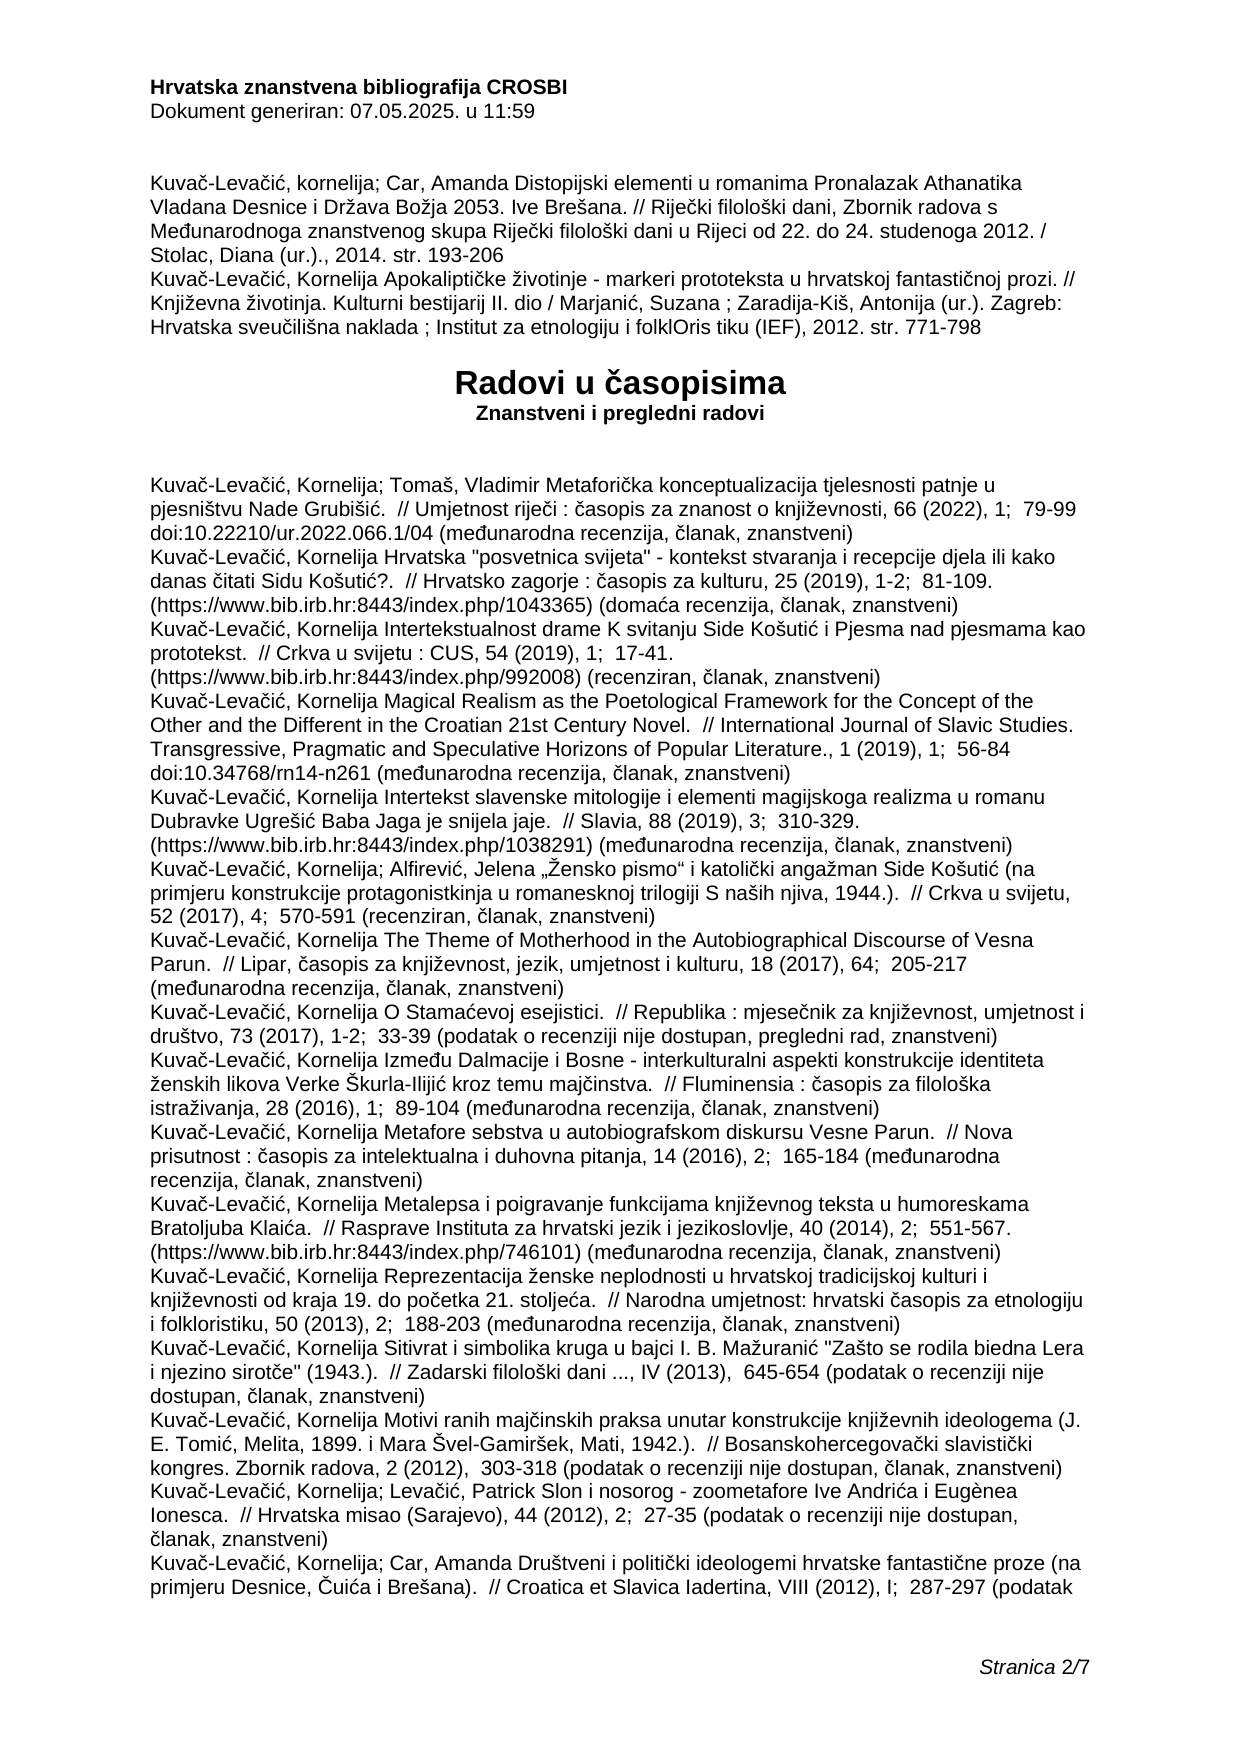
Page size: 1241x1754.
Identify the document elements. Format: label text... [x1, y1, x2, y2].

text Kuvač-Levačić, Kornelija [150, 784, 1090, 856]
text Kuvač-Levačić, Kornelija [150, 1336, 1090, 1407]
text Kuvač-Levačić, Kornelija [150, 545, 1090, 617]
text Kuvač-Levačić, Kornelija [150, 1192, 1090, 1264]
text Kuvač-Levačić, Kornelija [150, 1000, 1090, 1048]
text Kuvač-Levačić, kornelija; Car, Amanda [150, 171, 1090, 267]
text Kuvač-Levačić, Kornelija [150, 1048, 1090, 1120]
text Kuvač-Levačić, Kornelija [150, 928, 1090, 1000]
text Kuvač-Levačić, Kornelija [150, 617, 1090, 689]
text Kuvač-Levačić, Kornelija [150, 689, 1090, 784]
text Kuvač-Levačić, Kornelija; Tomaš, Vladimir [150, 473, 1090, 545]
subtitle Znanstveni i pregledni radovi [150, 401, 1090, 425]
text Kuvač-Levačić, Kornelija [150, 267, 1090, 339]
subtitle Radovi u časopisima [150, 363, 1090, 401]
text Kuvač-Levačić, Kornelija; Alfirević, Jelena [150, 856, 1090, 928]
text Kuvač-Levačić, Kornelija; Levačić, Patrick [150, 1479, 1090, 1551]
text Kuvač-Levačić, Kornelija [150, 1120, 1090, 1192]
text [150, 1551, 1090, 1599]
text Kuvač-Levačić, Kornelija [150, 1264, 1090, 1336]
text Kuvač-Levačić, Kornelija [150, 1407, 1090, 1479]
